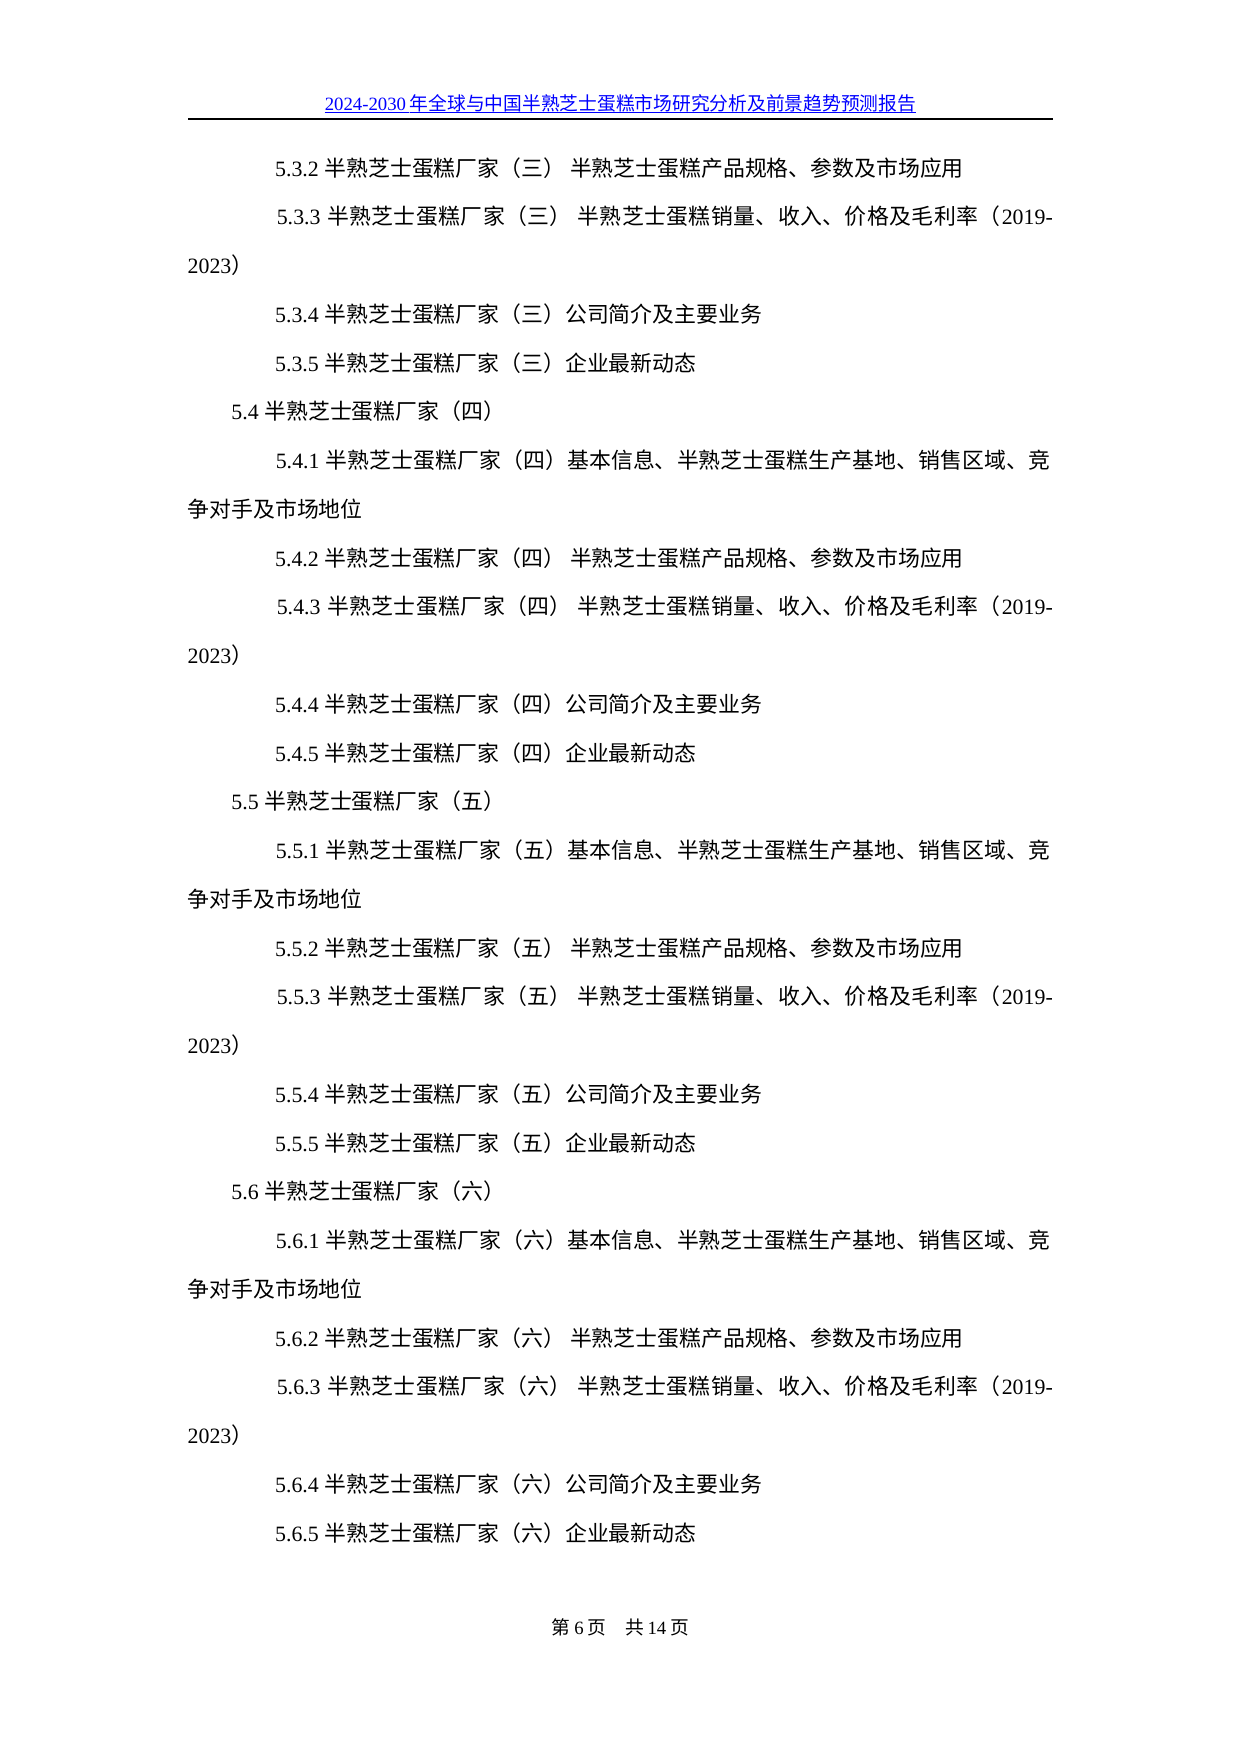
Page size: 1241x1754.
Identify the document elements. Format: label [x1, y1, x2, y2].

text [187, 150, 1053, 1548]
